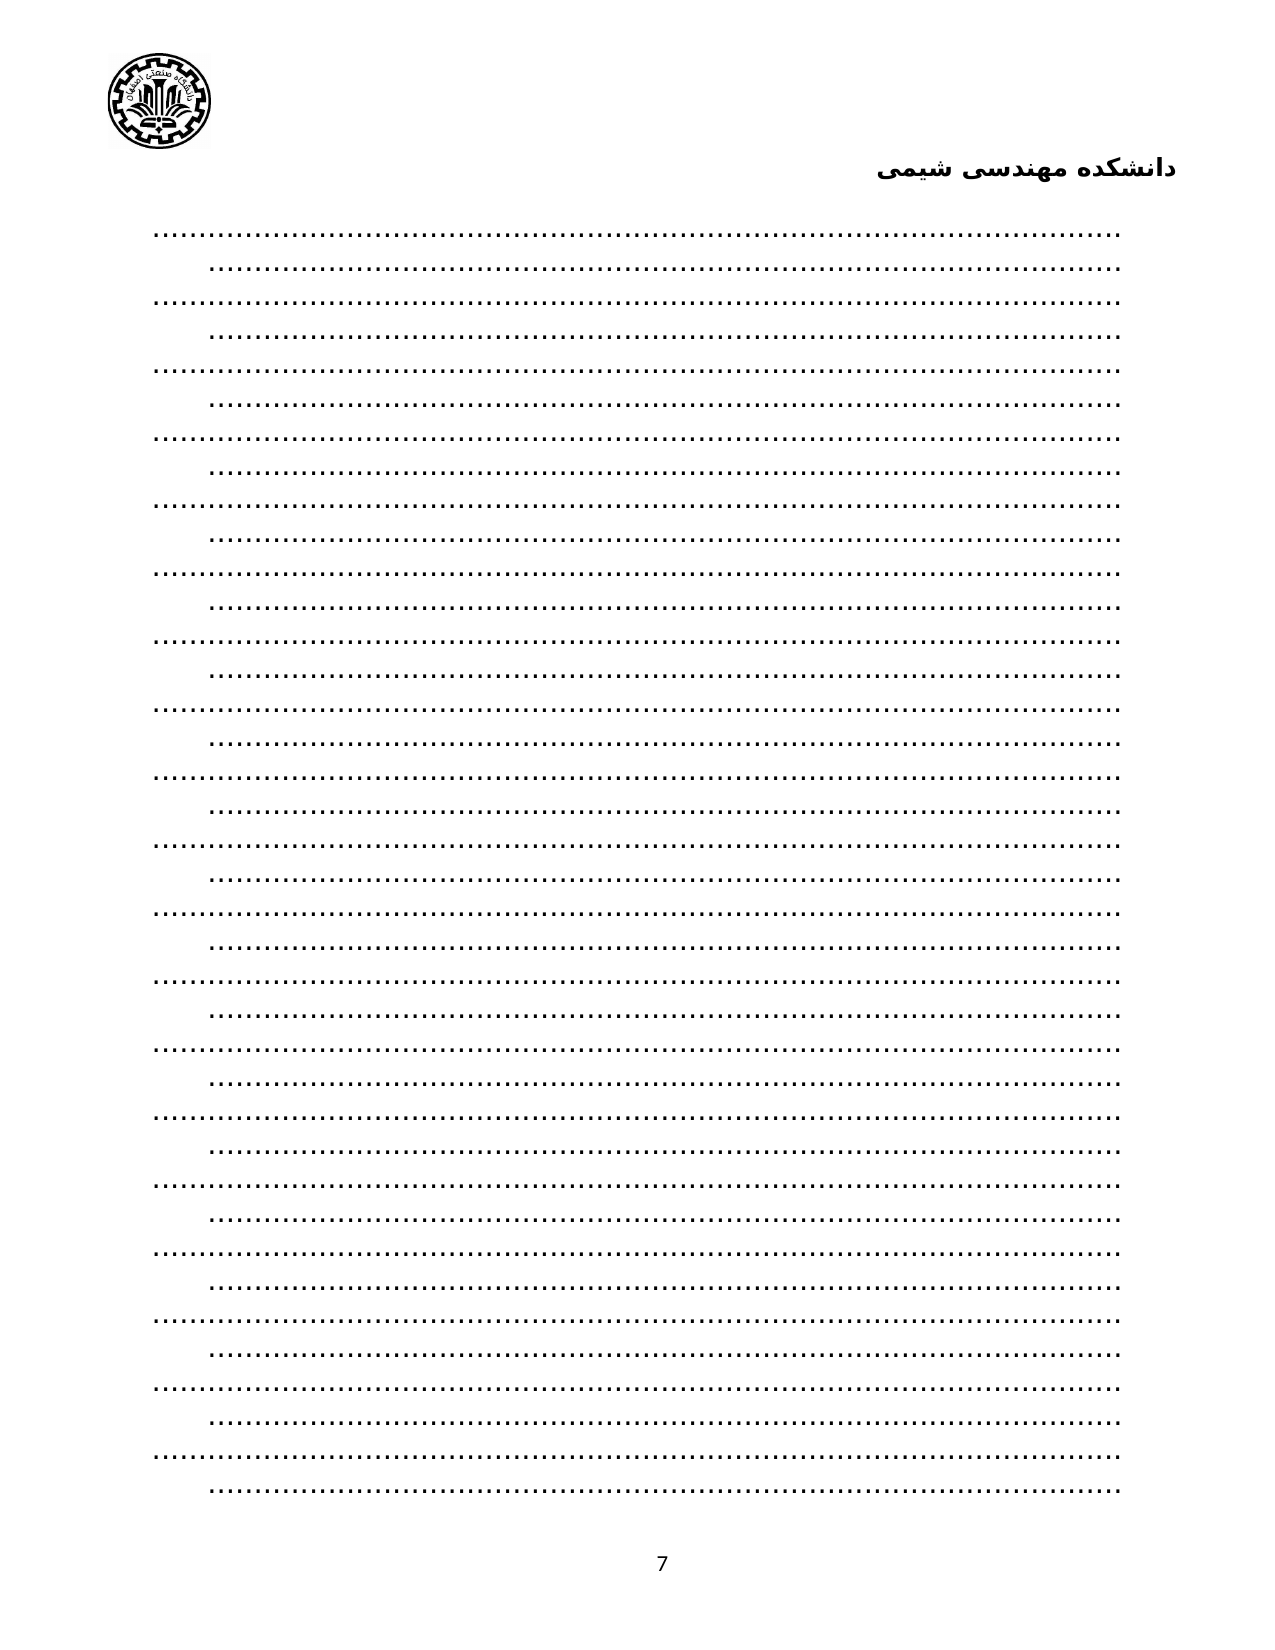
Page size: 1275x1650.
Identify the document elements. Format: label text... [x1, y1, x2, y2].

picture [107, 53, 211, 149]
